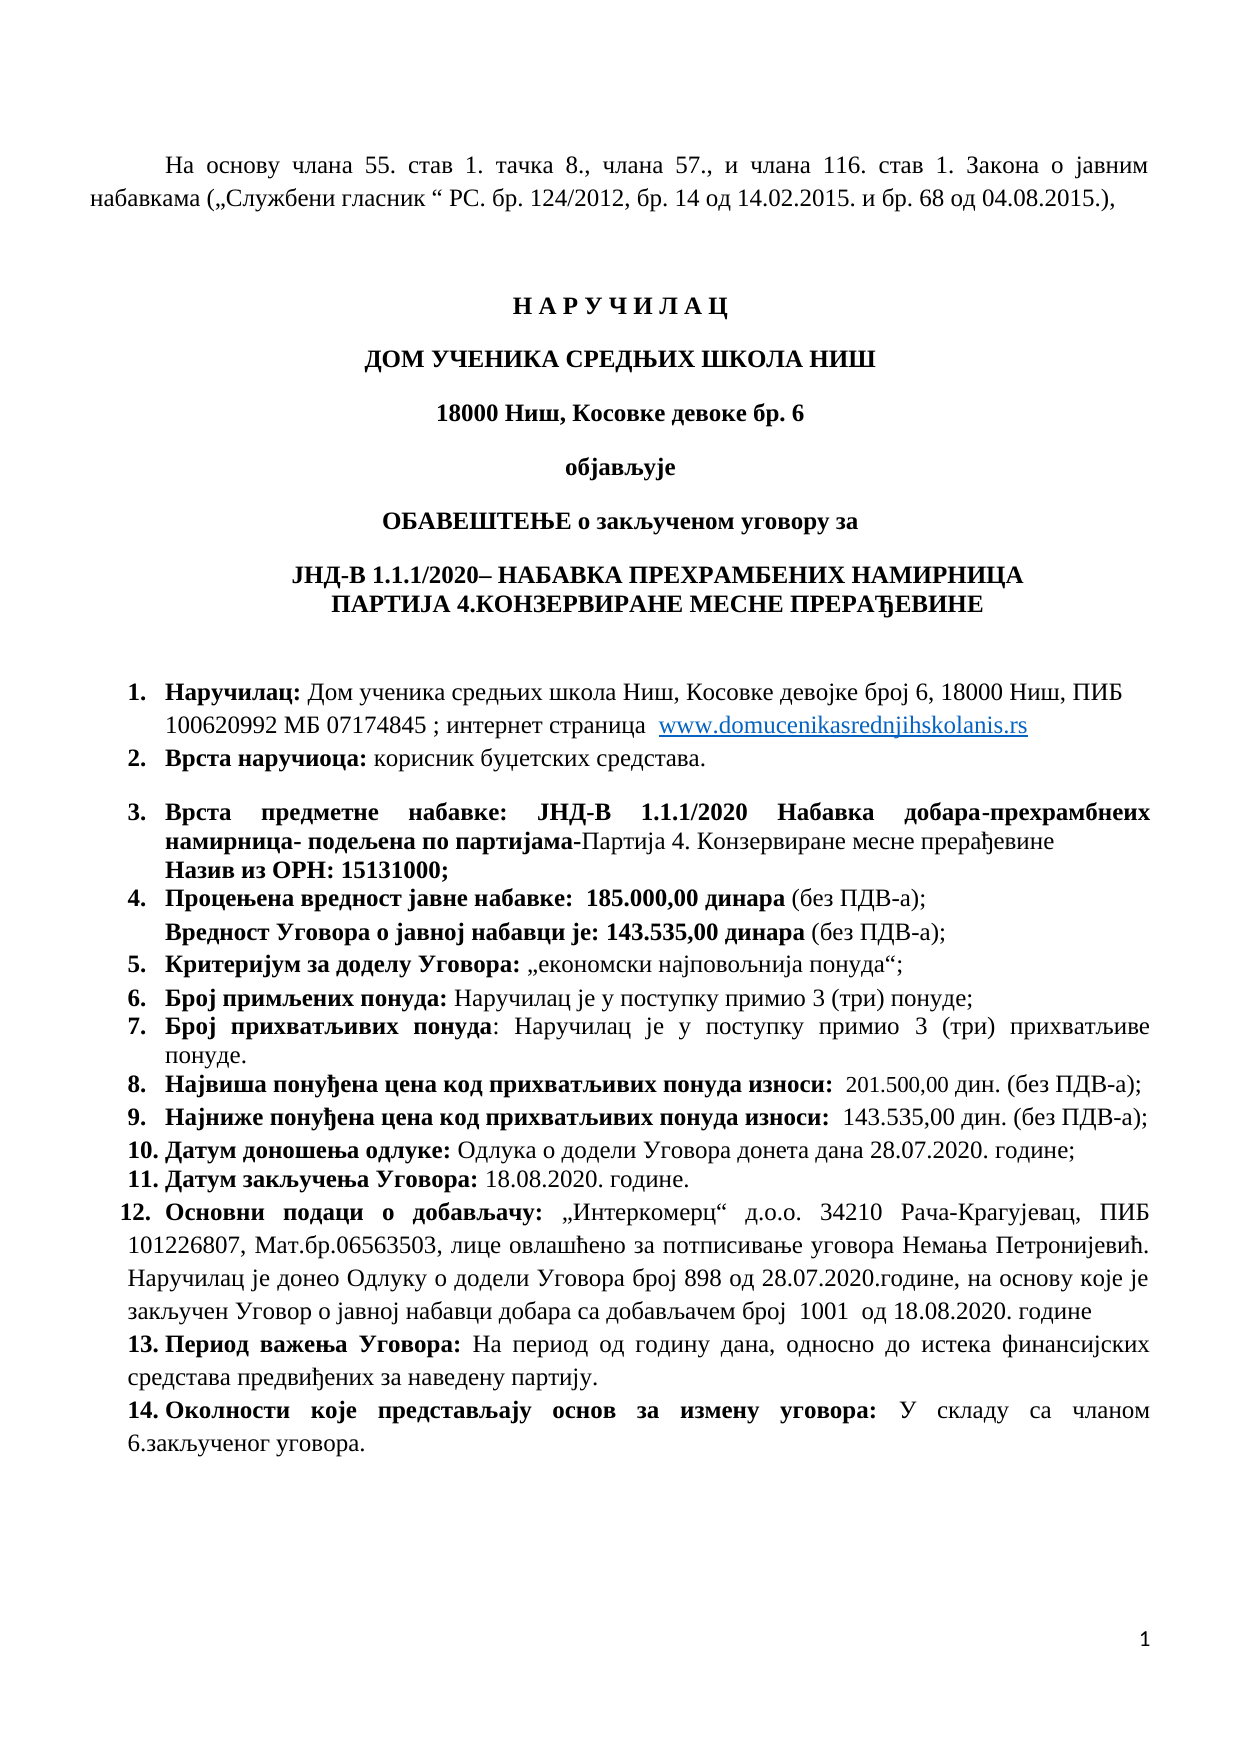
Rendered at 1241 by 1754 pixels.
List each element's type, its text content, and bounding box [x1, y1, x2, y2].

list Период важења Уговора: На период од годину дана, односно до истека финансијских средстава предвиђених за наведену партију. [127, 1329, 1150, 1391]
text ЈНД-В 1.1.1/2020– НАБАВКА ПРЕХРАМБЕНИХ НАМИРНИЦА [165, 560, 1150, 589]
list Вредност Уговора о јавној набавци је: 143.535,00 динара (без ПДВ-а); [165, 917, 1150, 945]
text Н А Р У Ч И Л А Ц [90, 291, 1150, 319]
list Процењена вредност јавне набавке: 185.000,00 динара (без ПДВ-а); [127, 883, 1150, 912]
list Основни подаци о добављачу: „Интеркомерц“ д.о.о. 34210 Рача-Крагујевац, ПИБ 101226807, Мат.бр.06563503, лице овлашћено за потписивање уговора Немања Петронијевић. Наручилац је донео Одлуку о додели Уговора број 898 од 28.07.2020.године, на основу које је закључен Уговор о јавној набавци добара са добављачем број 1001 од 18.08.2020. године [119, 1197, 1150, 1324]
list Наручилац: Дом ученика средњих школа Ниш, Косовке девојке број 6, 18000 Ниш, ПИБ 100620992 МБ 07174845 ; интернет страница www.domucenikasrednjihskolanis.rs [127, 677, 1150, 739]
list Околности које представљају основ за измену уговора: У складу са чланом 6.закљученог уговора. [127, 1395, 1150, 1457]
list Највиша понуђена цена код прихватљивих понуда износи: 201.500,00 дин. (без ПДВ-а); [127, 1069, 1195, 1098]
text ДОМ УЧЕНИКА СРЕДЊИХ ШКОЛА НИШ [90, 344, 1150, 373]
list Врста наручиоца: корисник буџетских средстава. [127, 743, 1150, 772]
list Број примљених понуда: Наручилац је у поступку примио 3 (три) понуде; [127, 983, 1150, 1011]
list Број прихватљивих понуда: Наручилац је у поступку примио 3 (три) прихватљиве понуде. [127, 1011, 1150, 1069]
text 18000 Ниш, Косовке девоке бр. 6 [90, 398, 1150, 427]
list Датум закључења Уговора: 18.08.2020. године. [127, 1164, 1150, 1192]
list Врста предметне набавке: ЈНД-В 1.1.1/2020 Набавка добара-прехрамбнеих намирница- подељена по партијама-Партија 4. Конзервиране месне прерађевине [127, 797, 1150, 855]
list Датум доношења одлуке: Одлука о додели Уговора донета дана 28.07.2020. године; [127, 1135, 1150, 1164]
list Најниже понуђена цена код прихватљивих понуда износи: 143.535,00 дин. (без ПДВ-а); [127, 1102, 1165, 1131]
text ПАРТИЈА 4.КОНЗЕРВИРАНЕ МЕСНЕ ПРЕРАЂЕВИНЕ [165, 589, 1150, 617]
list Критеријум за доделу Уговора: „економски најповољнија понуда“; [127, 949, 1150, 978]
text објављује [90, 452, 1150, 481]
text Назив из ОРН: 15131000; [165, 855, 1150, 883]
text ОБАВЕШТЕЊЕ о закљученом уговору за [90, 506, 1150, 535]
text На основу члана 55. став 1. тачка 8., члана 57., и члана 116. став 1. Закона о јавним набавкама („Службени гласник “ РС. бр. 124/2012, бр. 14 од 14.02.2015. и бр. 68 од 04.08.2015.), [90, 150, 1150, 212]
